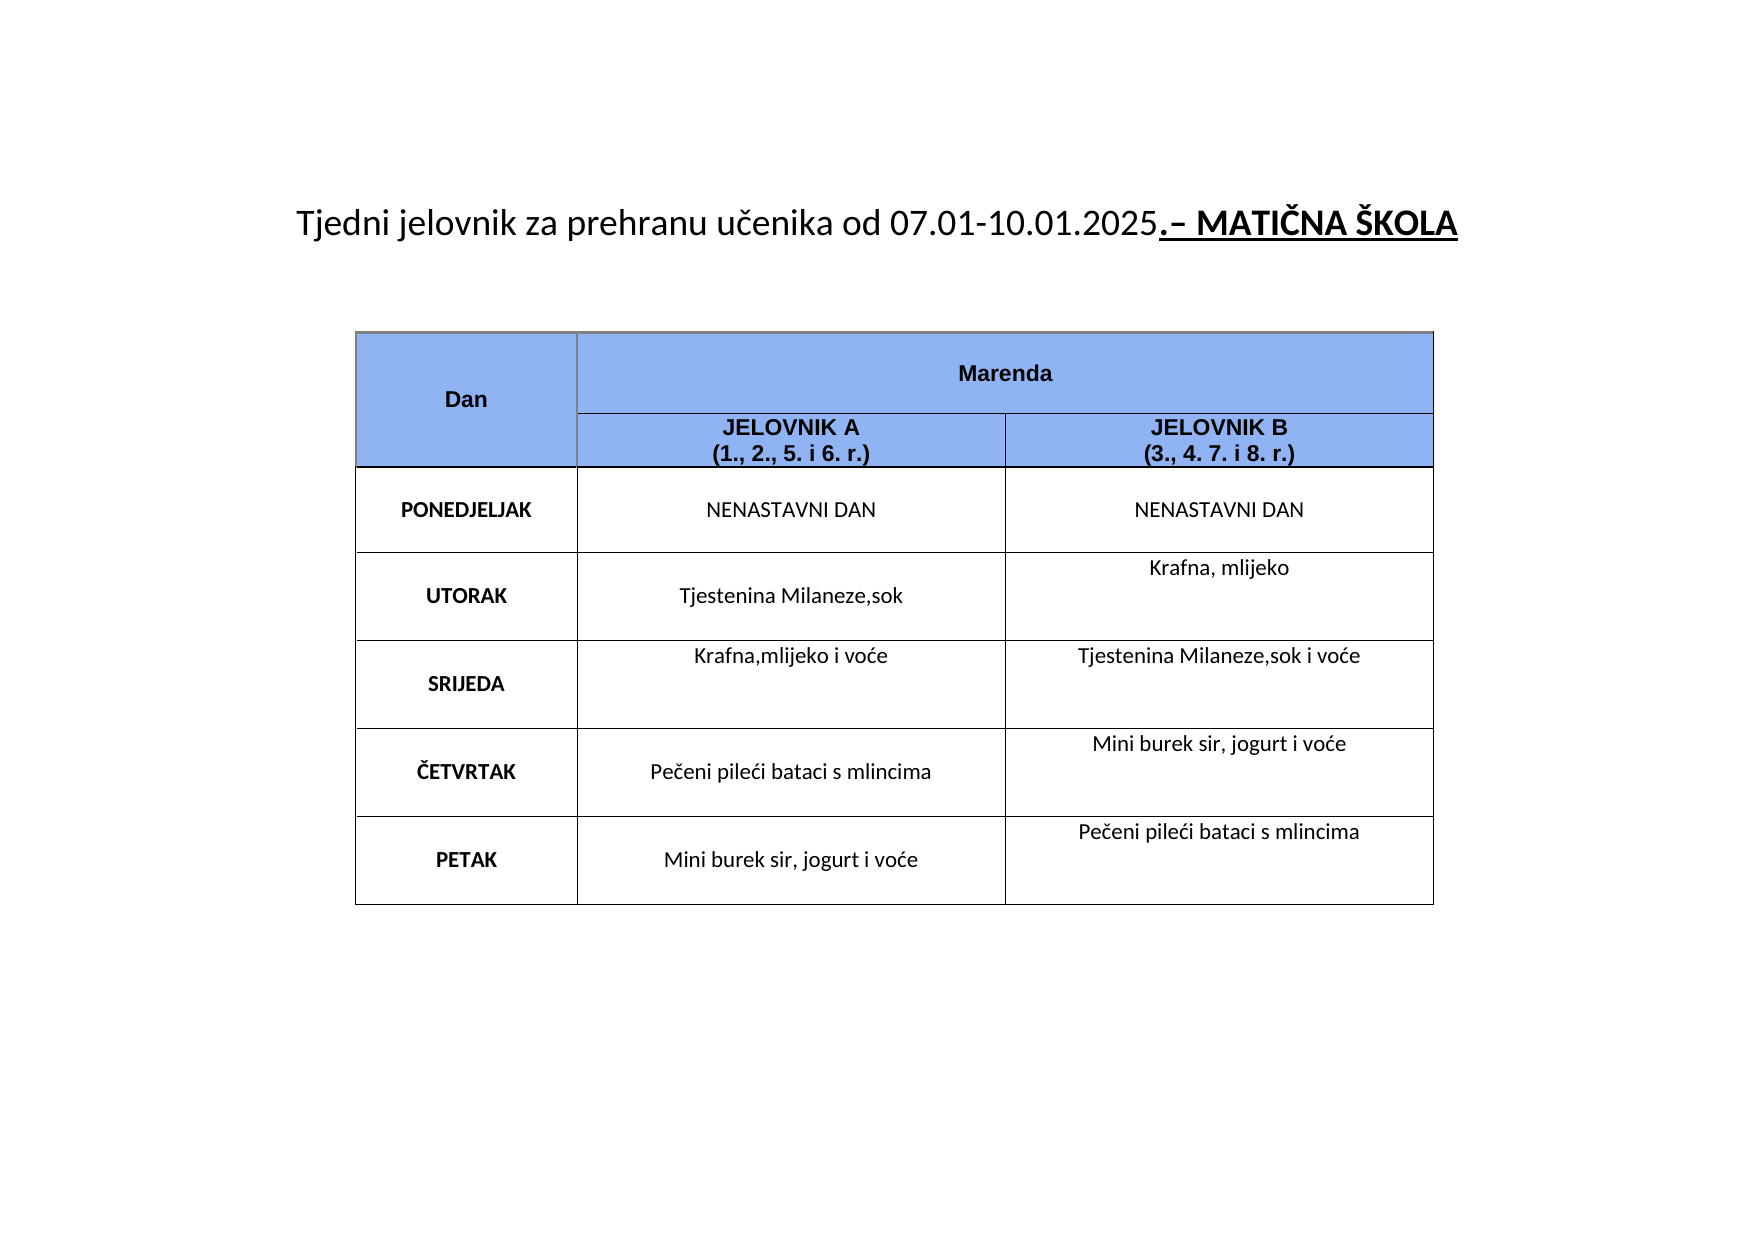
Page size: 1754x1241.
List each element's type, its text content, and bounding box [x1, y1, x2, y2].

table_cell PETAK [356, 816, 577, 904]
table_cell Pečeni pileći bataci s mlincima [578, 729, 1005, 816]
table_cell NENASTAVNI DAN [578, 468, 1005, 552]
table_cell Krafna, mlijeko [1006, 553, 1433, 640]
table_cell Pečeni pileći bataci s mlincima [1006, 817, 1433, 904]
table_cell Mini burek sir, jogurt i voće [1006, 729, 1433, 816]
table_cell ČETVRTAK [356, 728, 577, 816]
table_cell UTORAK [356, 552, 577, 640]
table_header Dan [357, 334, 576, 466]
table_cell JELOVNIK B (3., 4. 7. i 8. r.) [1006, 414, 1433, 466]
table_cell SRIJEDA [356, 640, 577, 728]
table_cell NENASTAVNI DAN [1006, 468, 1433, 552]
table_cell Tjestenina Milaneze,sok [578, 553, 1005, 640]
table_cell Tjestenina Milaneze,sok i voće [1006, 641, 1433, 728]
text Tjedni jelovnik za prehranu učenika od 07.01-10.01.2025.– MATIČNA ŠKOLA [75, 199, 1679, 245]
table_cell PONEDJELJAK [356, 468, 577, 552]
table_cell Krafna,mlijeko i voće [578, 641, 1005, 728]
table_cell Mini burek sir, jogurt i voće [578, 817, 1005, 904]
table_cell JELOVNIK A (1., 2., 5. i 6. r.) [578, 414, 1005, 466]
table_header Marenda [578, 334, 1433, 413]
